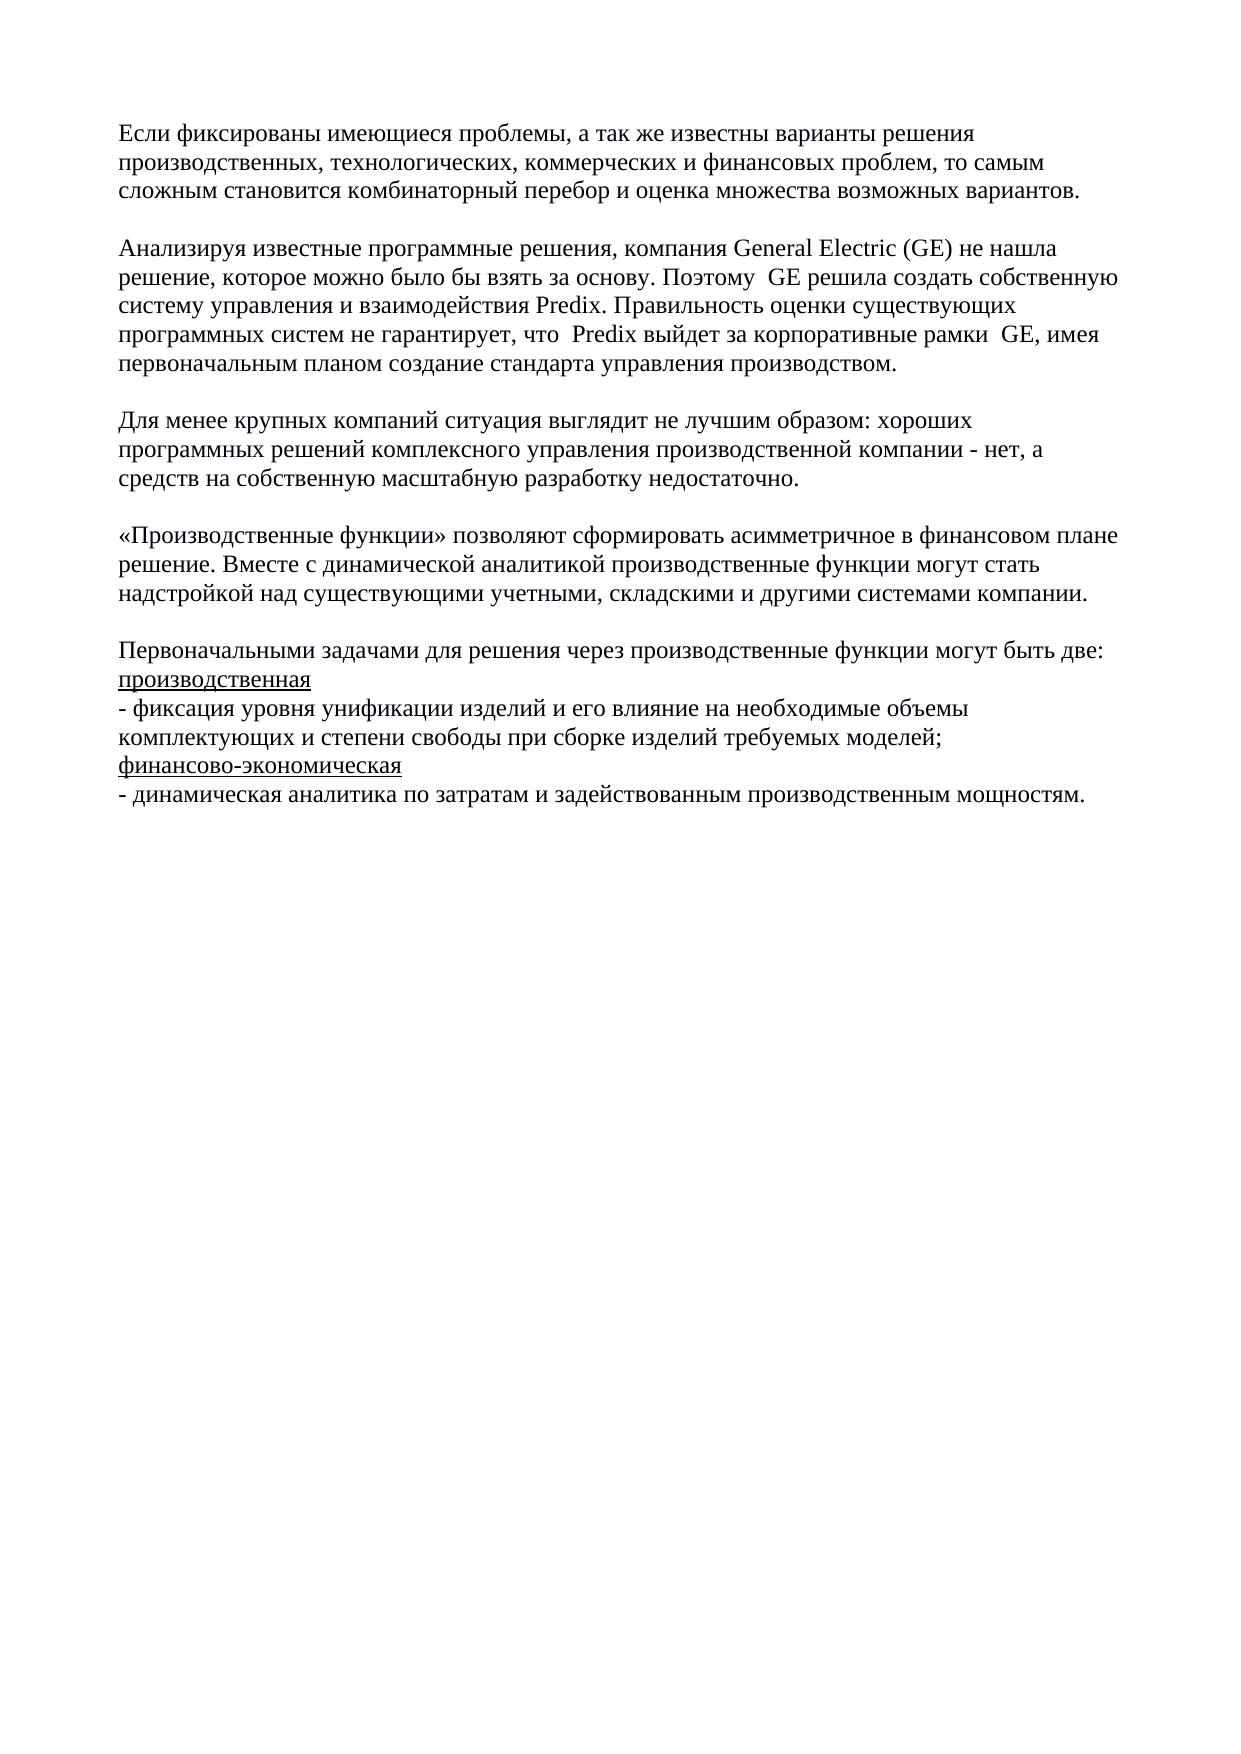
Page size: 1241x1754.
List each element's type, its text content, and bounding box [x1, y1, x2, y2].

text Первоначальными задачами для решения через производственные функции могут быть две: [118, 636, 1122, 664]
text финансово-экономическая [118, 751, 1122, 779]
text Анализируя известные программные решения, компания General Electric (GE) не нашла решение, которое можно было бы взять за основу. Поэтому GE решила создать собственную систему управления и взаимодействия Predix. Правильность оценки существующих программных систем не гарантирует, что Predix выйдет за корпоративные рамки GE, имея первоначальным планом создание стандарта управления производством. [118, 233, 1122, 377]
text производственная [118, 664, 1122, 693]
text Для менее крупных компаний ситуация выглядит не лучшим образом: хороших программных решений комплексного управления производственной компании - нет, а средств на собственную масштабную разработку недостаточно. [118, 406, 1122, 492]
text - динамическая аналитика по затратам и задействованным производственным мощностям. [118, 779, 1122, 808]
text «Производственные функции» позволяют сформировать асимметричное в финансовом плане решение. Вместе с динамической аналитикой производственные функции могут стать надстройкой над существующими учетными, складскими и другими системами компании. [118, 521, 1122, 607]
text - фиксация уровня унификации изделий и его влияние на необходимые объемы комплектующих и степени свободы при сборке изделий требуемых моделей; [118, 693, 1122, 751]
text Если фиксированы имеющиеся проблемы, а так же известны варианты решения производственных, технологических, коммерческих и финансовых проблем, то самым сложным становится комбинаторный перебор и оценка множества возможных вариантов. [118, 118, 1122, 204]
